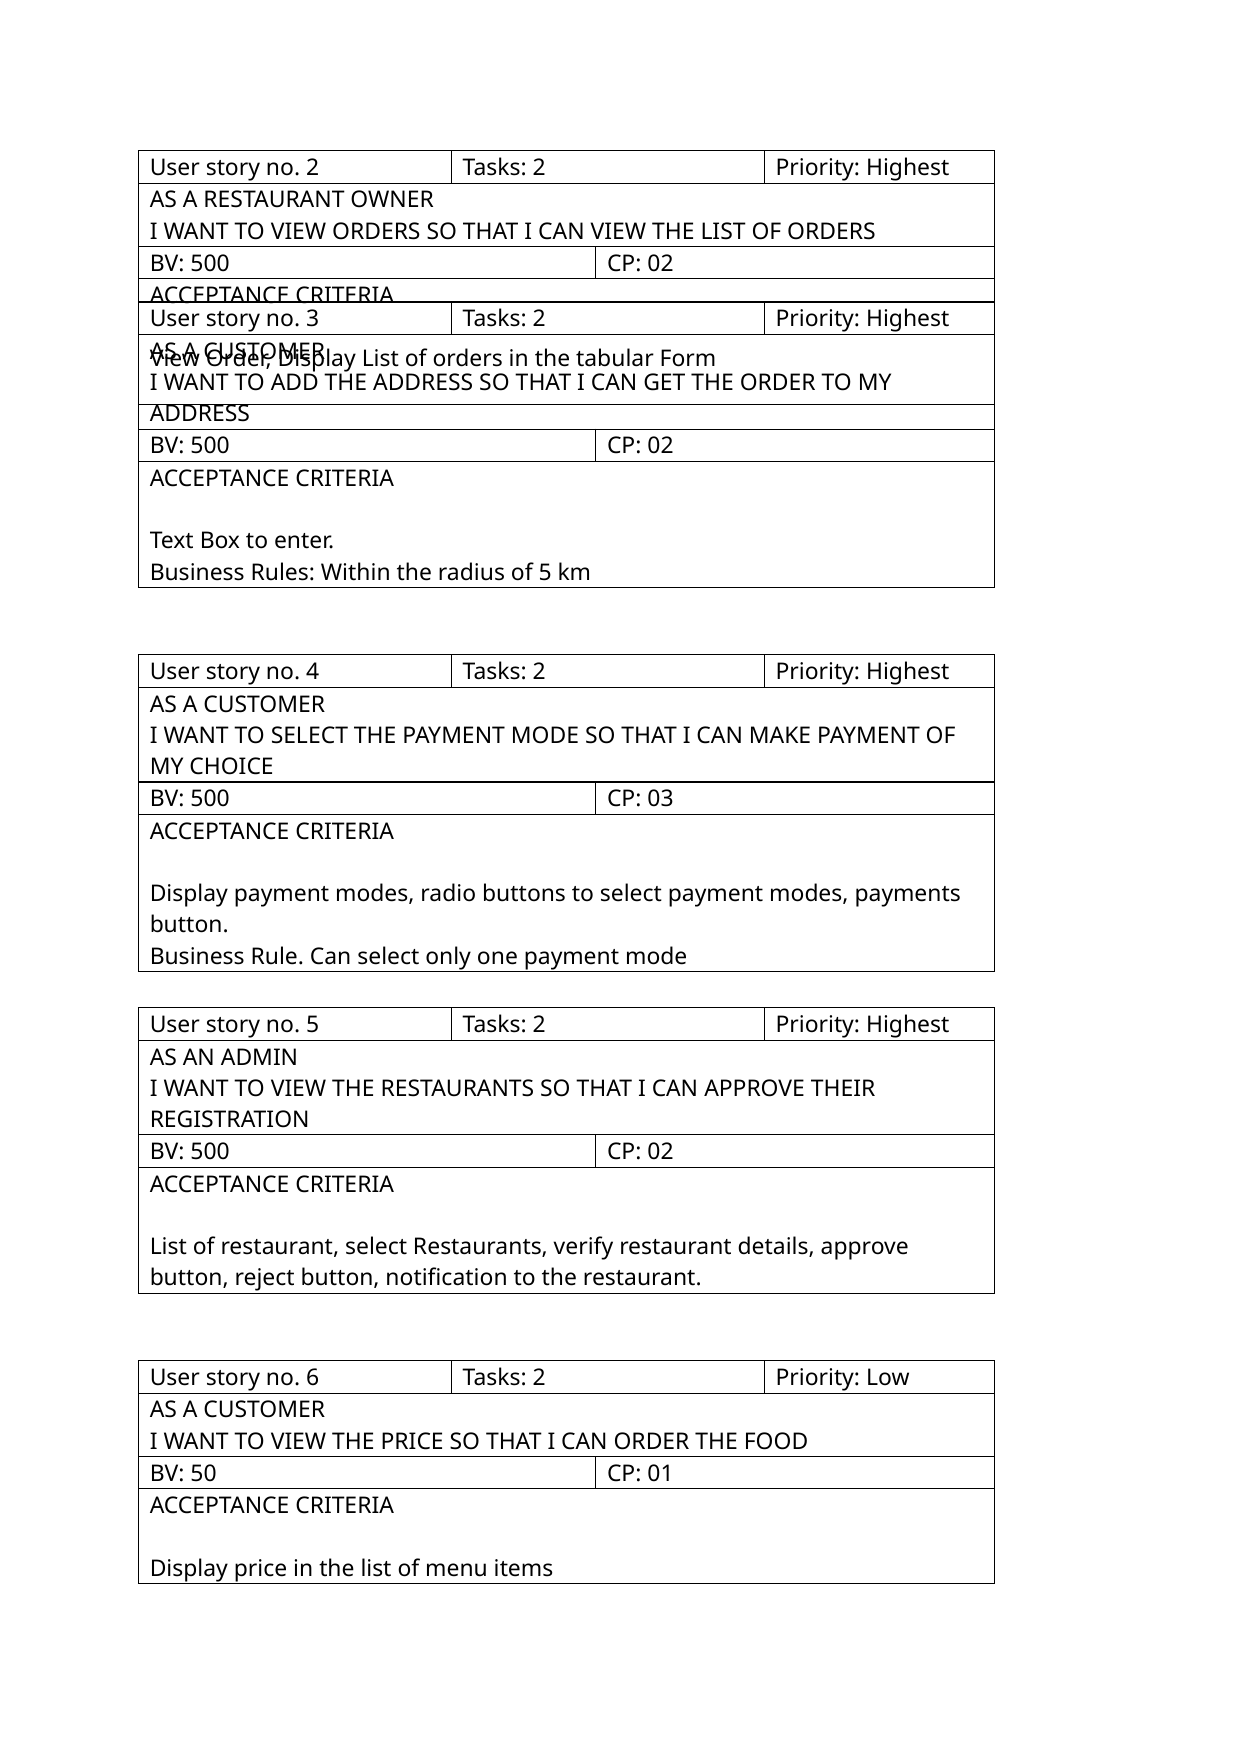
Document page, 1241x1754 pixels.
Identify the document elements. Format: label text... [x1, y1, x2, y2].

table_header Priority: Highest [765, 1008, 994, 1039]
table_header Priority: Highest [765, 151, 994, 182]
table_header Tasks: 2 [452, 1008, 764, 1039]
table_cell BV: 500 [139, 783, 595, 814]
table_cell AS AN ADMIN I WANT TO VIEW THE RESTAURANTS SO THAT I CAN APPROVE THEIR REGISTRATION [139, 1041, 994, 1134]
table_cell CP: 02 [596, 1135, 994, 1167]
table_header Tasks: 2 [452, 1361, 764, 1392]
table_cell AS A RESTAURANT OWNER I WANT TO VIEW ORDERS SO THAT I CAN VIEW THE LIST OF ORDERS [139, 184, 994, 246]
table_cell CP: 01 [596, 1457, 994, 1488]
table_header Priority: Highest [765, 655, 994, 687]
table_header User story no. 2 [139, 151, 451, 182]
table_cell CP: 02 [596, 430, 994, 461]
table_cell AS A CUSTOMER I WANT TO SELECT THE PAYMENT MODE SO THAT I CAN MAKE PAYMENT OF MY CHOICE [139, 688, 994, 781]
table_cell AS A CUSTOMER I WANT TO VIEW THE PRICE SO THAT I CAN ORDER THE FOOD [139, 1394, 994, 1456]
table_header User story no. 5 [139, 1008, 451, 1039]
table_cell ACCEPTANCE CRITERIA View Order, Display List of orders in the tabular Form [139, 279, 994, 301]
table_header User story no. 4 [139, 655, 451, 687]
table_header User story no. 3 [139, 303, 451, 334]
table_cell ACCEPTANCE CRITERIA Text Box to enter. Business Rules: Within the radius of 5 km [139, 462, 994, 587]
table_cell CP: 03 [596, 783, 994, 814]
table_header Tasks: 2 [452, 655, 764, 687]
table_cell BV: 500 [139, 430, 595, 461]
table_cell BV: 50 [139, 1457, 595, 1488]
table_cell BV: 500 [139, 247, 595, 278]
table_cell CP: 02 [596, 247, 994, 278]
table_cell ACCEPTANCE CRITERIA Display price in the list of menu items [139, 1489, 994, 1583]
table_header User story no. 6 [139, 1361, 451, 1392]
table_cell ACCEPTANCE CRITERIA List of restaurant, select Restaurants, verify restaurant details, approve button, reject button, notification to the restaurant. [139, 1168, 994, 1293]
table_header Tasks: 2 [452, 151, 764, 182]
table_cell BV: 500 [139, 1135, 595, 1167]
table_cell ACCEPTANCE CRITERIA Display payment modes, radio buttons to select payment modes, payments button. Business Rule. Can select only one payment mode [139, 815, 994, 971]
table_cell AS A CUSTOMER I WANT TO ADD THE ADDRESS SO THAT I CAN GET THE ORDER TO MY ADDRESS [139, 335, 994, 428]
table_header Priority: Highest [765, 303, 994, 334]
table_header Priority: Low [765, 1361, 994, 1392]
table_header Tasks: 2 [452, 303, 764, 334]
